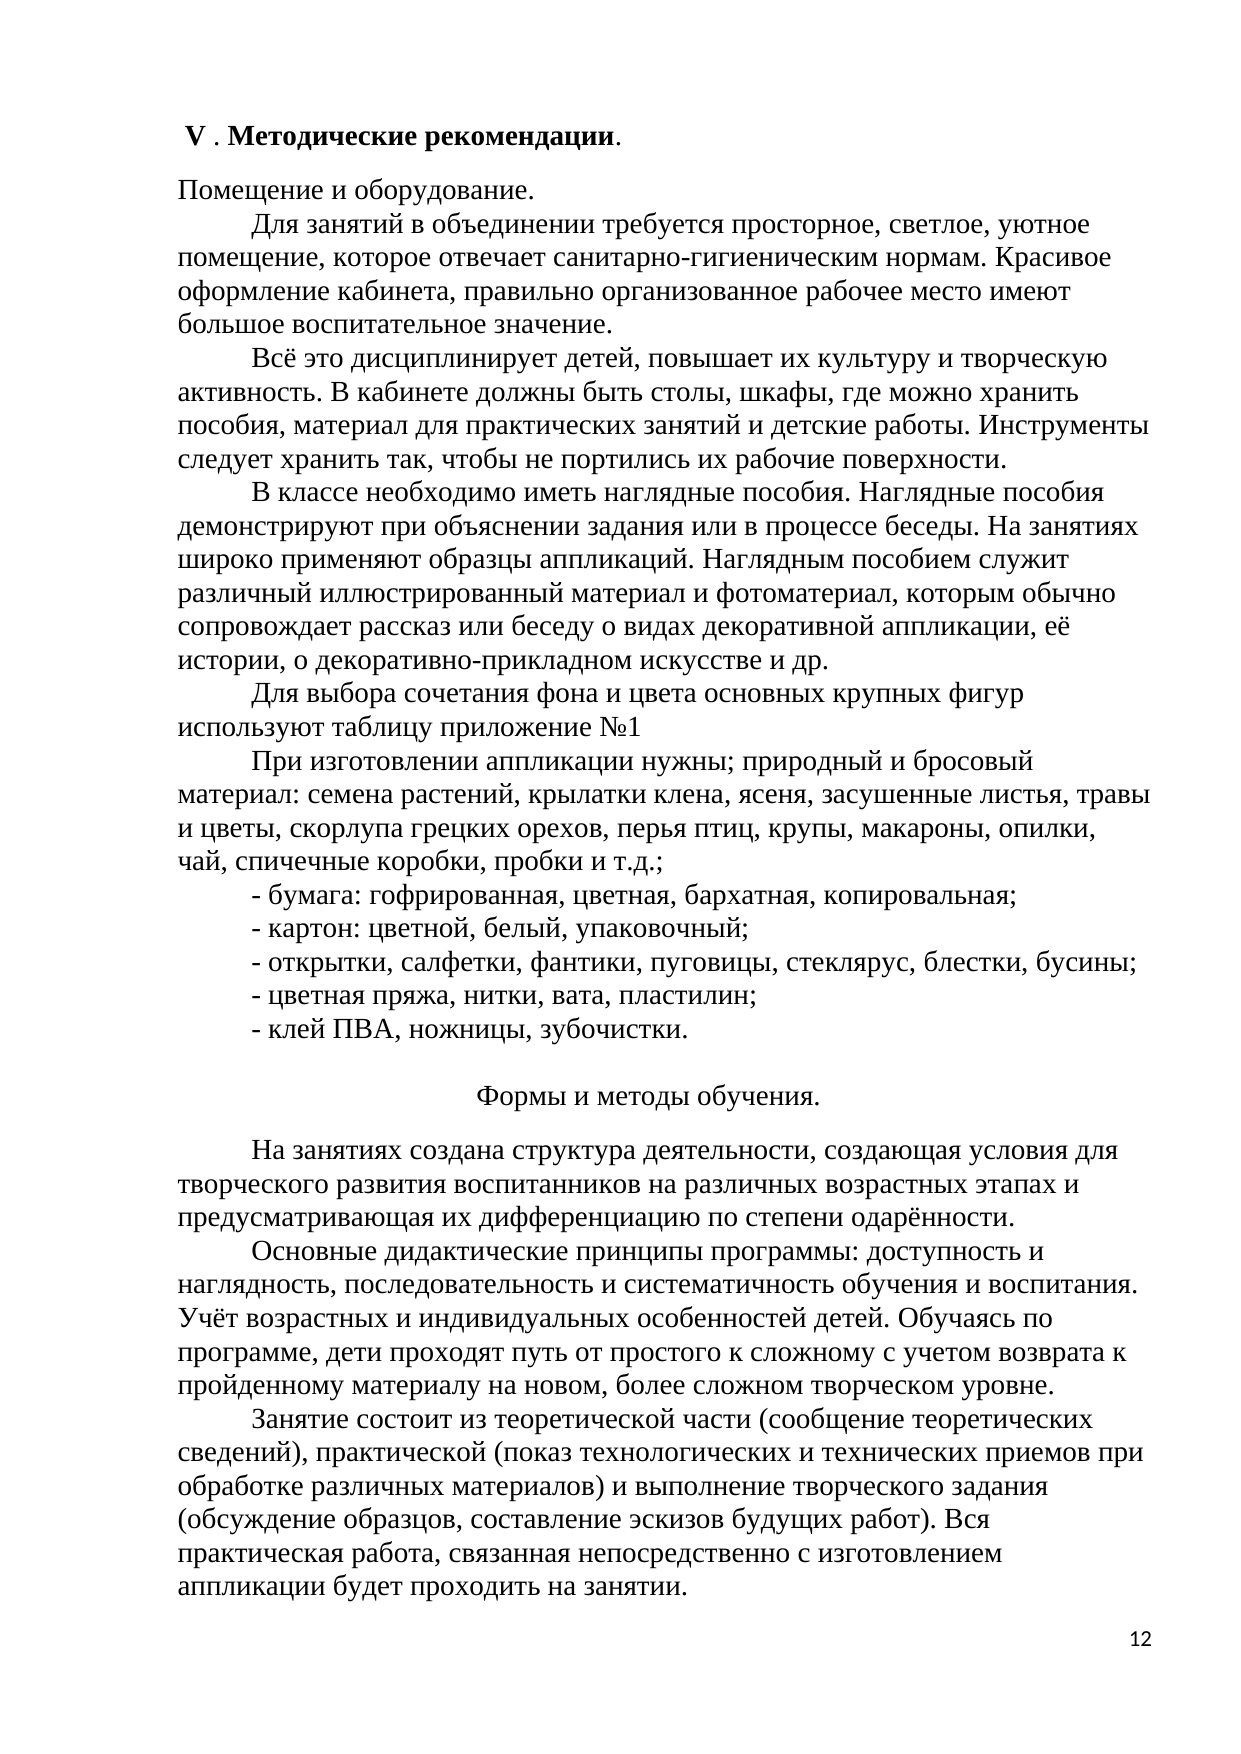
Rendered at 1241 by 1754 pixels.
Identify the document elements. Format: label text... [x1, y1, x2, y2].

text - картон: цветной, белый, упаковочный; [177, 910, 1152, 944]
text - клей ПВА, ножницы, зубочистки. [177, 1011, 1152, 1044]
text V . Методические рекомендации. [177, 118, 1152, 152]
text В классе необходимо иметь наглядные пособия. Наглядные пособия демонстрируют при объяснении задания или в процессе беседы. На занятиях широко применяют образцы аппликаций. Наглядным пособием служит различный иллюстрированный материал и фотоматериал, которым обычно сопровождает рассказ или беседу о видах декоративной аппликации, её истории, о декоративно-прикладном искусстве и др. [177, 474, 1152, 676]
text Для занятий в объединении требуется просторное, светлое, уютное помещение, которое отвечает санитарно-гигиеническим нормам. Красивое оформление кабинета, правильно организованное рабочее место имеют большое воспитательное значение. [177, 206, 1152, 340]
text Всё это дисциплинирует детей, повышает их культуру и творческую активность. В кабинете должны быть столы, шкафы, где можно хранить пособия, материал для практических занятий и детские работы. Инструменты следует хранить так, чтобы не портились их рабочие поверхности. [177, 340, 1152, 474]
text - бумага: гофрированная, цветная, бархатная, копировальная; [177, 877, 1152, 910]
text Для выбора сочетания фона и цвета основных крупных фигур используют таблицу приложение №1 [177, 676, 1152, 743]
text Занятие состоит из теоретической части (сообщение теоретических сведений), практической (показ технологических и технических приемов при обработке различных материалов) и выполнение творческого задания (обсуждение образцов, составление эскизов будущих работ). Вся практическая работа, связанная непосредственно с изготовлением аппликации будет проходить на занятии. [177, 1401, 1152, 1602]
text - открытки, салфетки, фантики, пуговицы, стеклярус, блестки, бусины; [177, 944, 1152, 977]
text На занятиях создана структура деятельности, создающая условия для творческого развития воспитанников на различных возрастных этапах и предусматривающая их дифференциацию по степени одарённости. [177, 1132, 1152, 1233]
text - цветная пряжа, нитки, вата, пластилин; [177, 977, 1152, 1011]
text Основные дидактические принципы программы: доступность и наглядность, последовательность и систематичность обучения и воспитания. Учёт возрастных и индивидуальных особенностей детей. Обучаясь по программе, дети проходят путь от простого к сложному с учетом возврата к пройденному материалу на новом, более сложном творческом уровне. [177, 1233, 1152, 1401]
text Помещение и оборудование. [177, 172, 1152, 206]
text При изготовлении аппликации нужны; природный и бросовый материал: семена растений, крылатки клена, ясеня, засушенные листья, травы и цветы, скорлупа грецких орехов, перья птиц, крупы, макароны, опилки, чай, спичечные коробки, пробки и т.д.; [177, 743, 1152, 877]
text Формы и методы обучения. [177, 1078, 1152, 1112]
